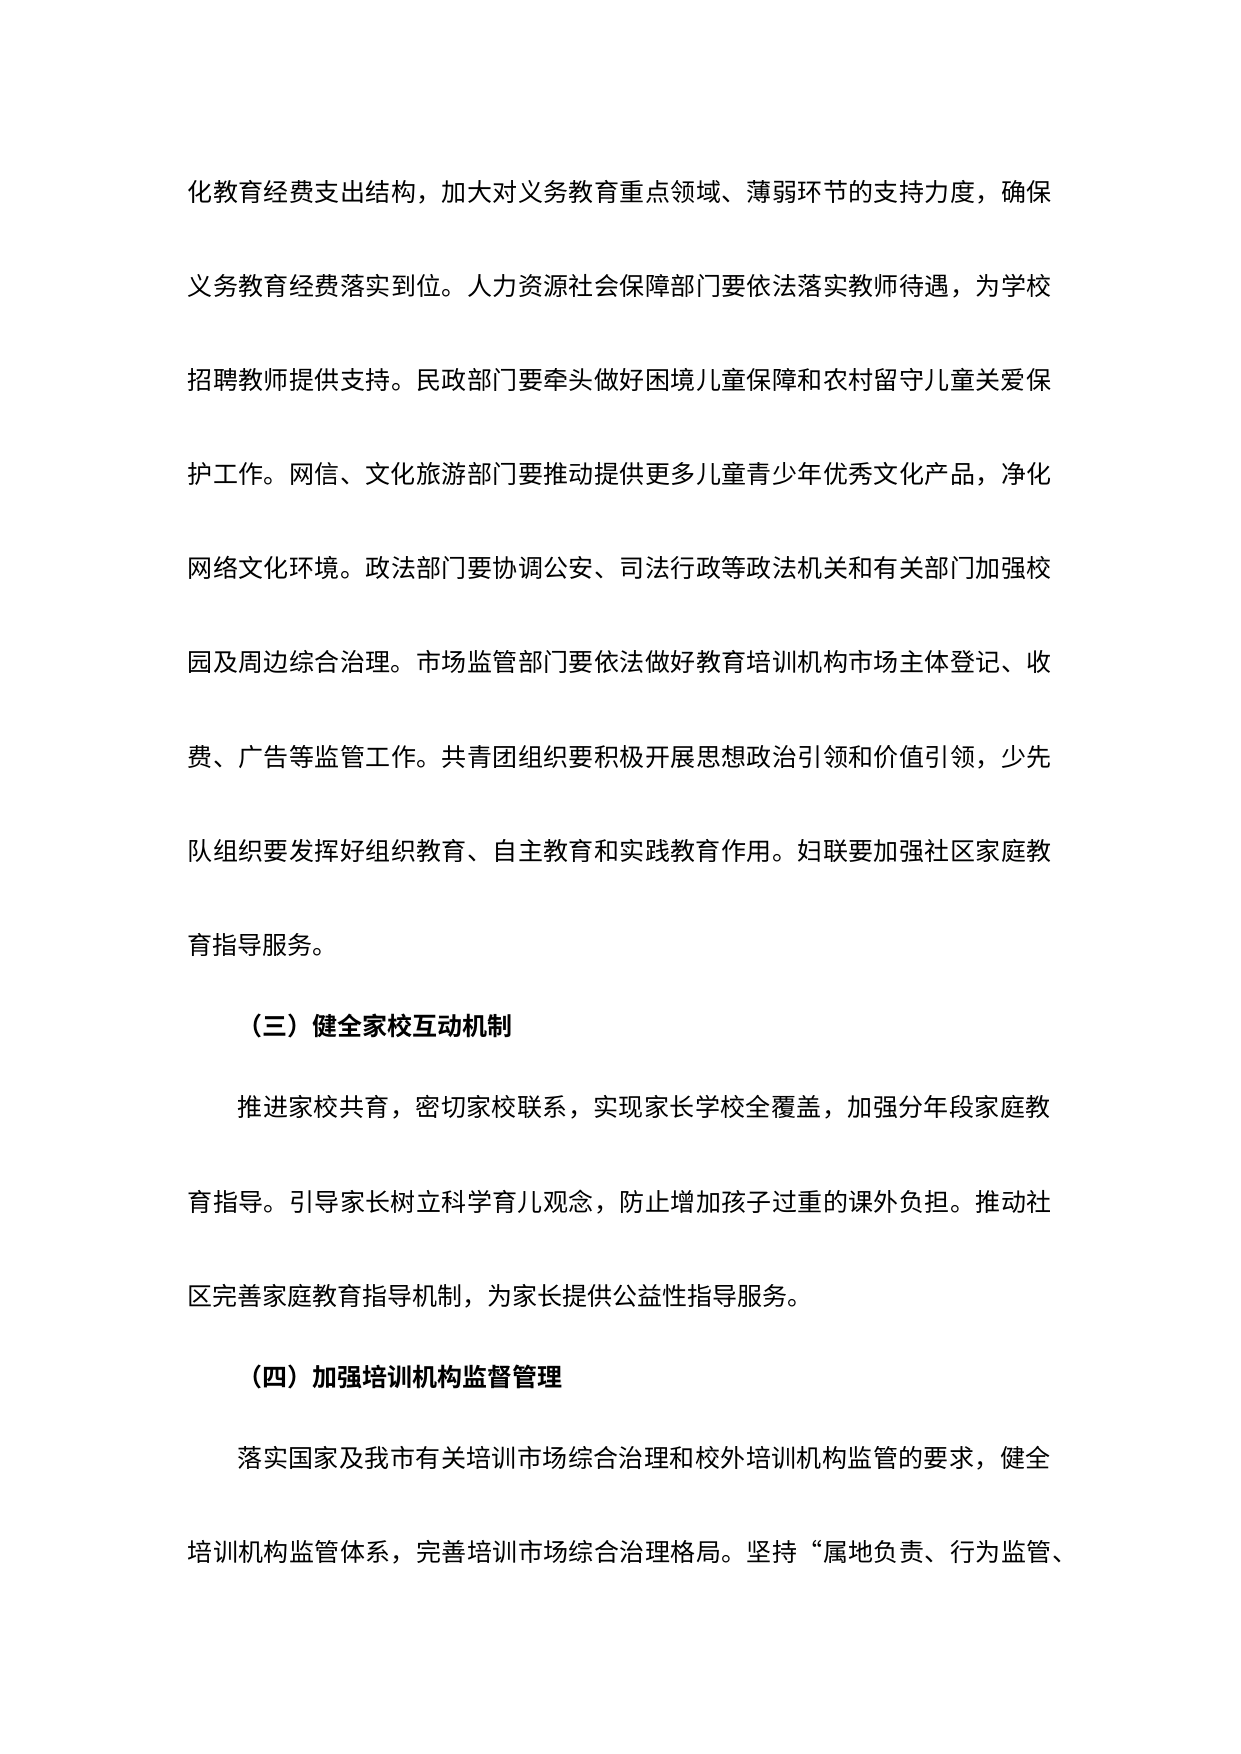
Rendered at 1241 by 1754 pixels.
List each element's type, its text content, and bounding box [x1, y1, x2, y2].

text （四）加强培训机构监督管理 [187, 1343, 1053, 1408]
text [187, 158, 1053, 976]
text （三）健全家校互动机制 [187, 992, 1053, 1057]
text 推进家校共育，密切家校联系，实现家长学校全覆盖，加强分年段家庭教育指导。引导家长树立科学育儿观念，防止增加孩子过重的课外负担。推动社区完善家庭教育指导机制，为家长提供公益性指导服务。 [187, 1073, 1053, 1327]
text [187, 1424, 1053, 1583]
